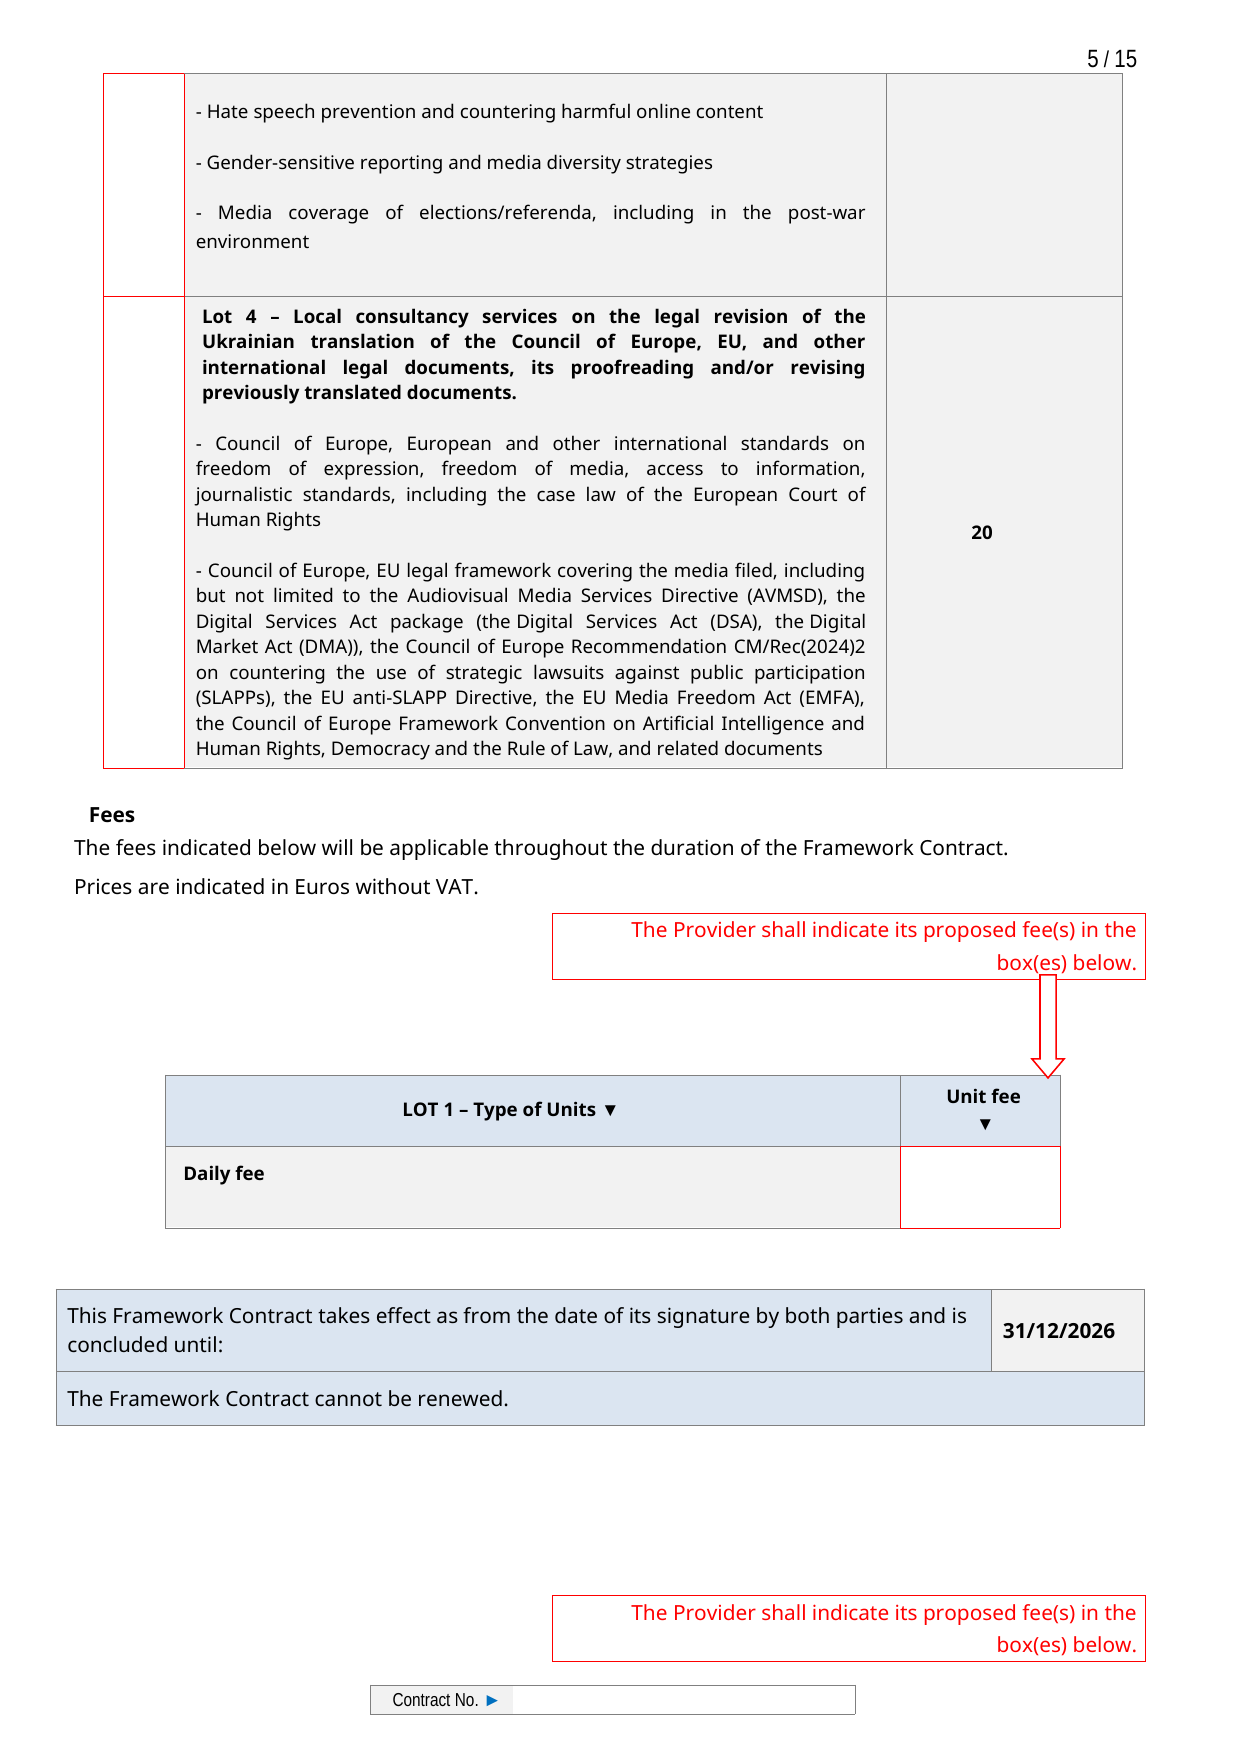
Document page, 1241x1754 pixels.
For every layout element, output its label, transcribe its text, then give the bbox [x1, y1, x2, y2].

table_cell 30 [887, 74, 1122, 296]
table_header LOT 1 – Type of Units ▼ [166, 1076, 900, 1146]
text The Provider shall indicate its proposed fee(s) in the box(es) below. [553, 914, 1145, 979]
table_cell [901, 1147, 1060, 1227]
table_cell The Framework Contract cannot be renewed. [57, 1372, 1144, 1425]
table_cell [185, 74, 886, 296]
text Prices are indicated in Euros without VAT. [74, 872, 1137, 901]
table_header [992, 1290, 1144, 1371]
text The Provider shall indicate its proposed fee(s) in the box(es) below. [553, 1596, 1145, 1661]
table_header Unit fee ▼ [901, 1076, 1060, 1146]
table_cell [104, 297, 184, 767]
table_cell 20 [887, 297, 1122, 767]
table_cell Daily fee [166, 1147, 900, 1227]
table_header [57, 1290, 991, 1371]
text The fees indicated below will be applicable throughout the duration of the Framework Contract. [74, 833, 1137, 862]
table_cell Lot 4 – Local consultancy services on the legal revision of the Ukrainian translation of the Council of Europe, EU, and other international legal documents, its proofreading and/or revising previously translated documents. - Council of Europe, European and other international standards on freedom of expression, freedom of media, access to information, journalistic standards, including the case law of the European Court of Human Rights - Council of Europe, EU legal framework covering the media filed, including but not limited to the Audiovisual Media Services Directive (AVMSD), the Digital Services Act package (the Digital Services Act (DSA), the Digital Market Act (DMA)), the Council of Europe Recommendation CM/Rec(2024)2 on countering the use of strategic lawsuits against public participation (SLAPPs), the EU anti-SLAPP Directive, the EU Media Freedom Act (EMFA), the Council of Europe Framework Convention on Artificial Intelligence and Human Rights, Democracy and the Rule of Law, and related documents [185, 297, 886, 767]
text Fees [89, 801, 1137, 829]
